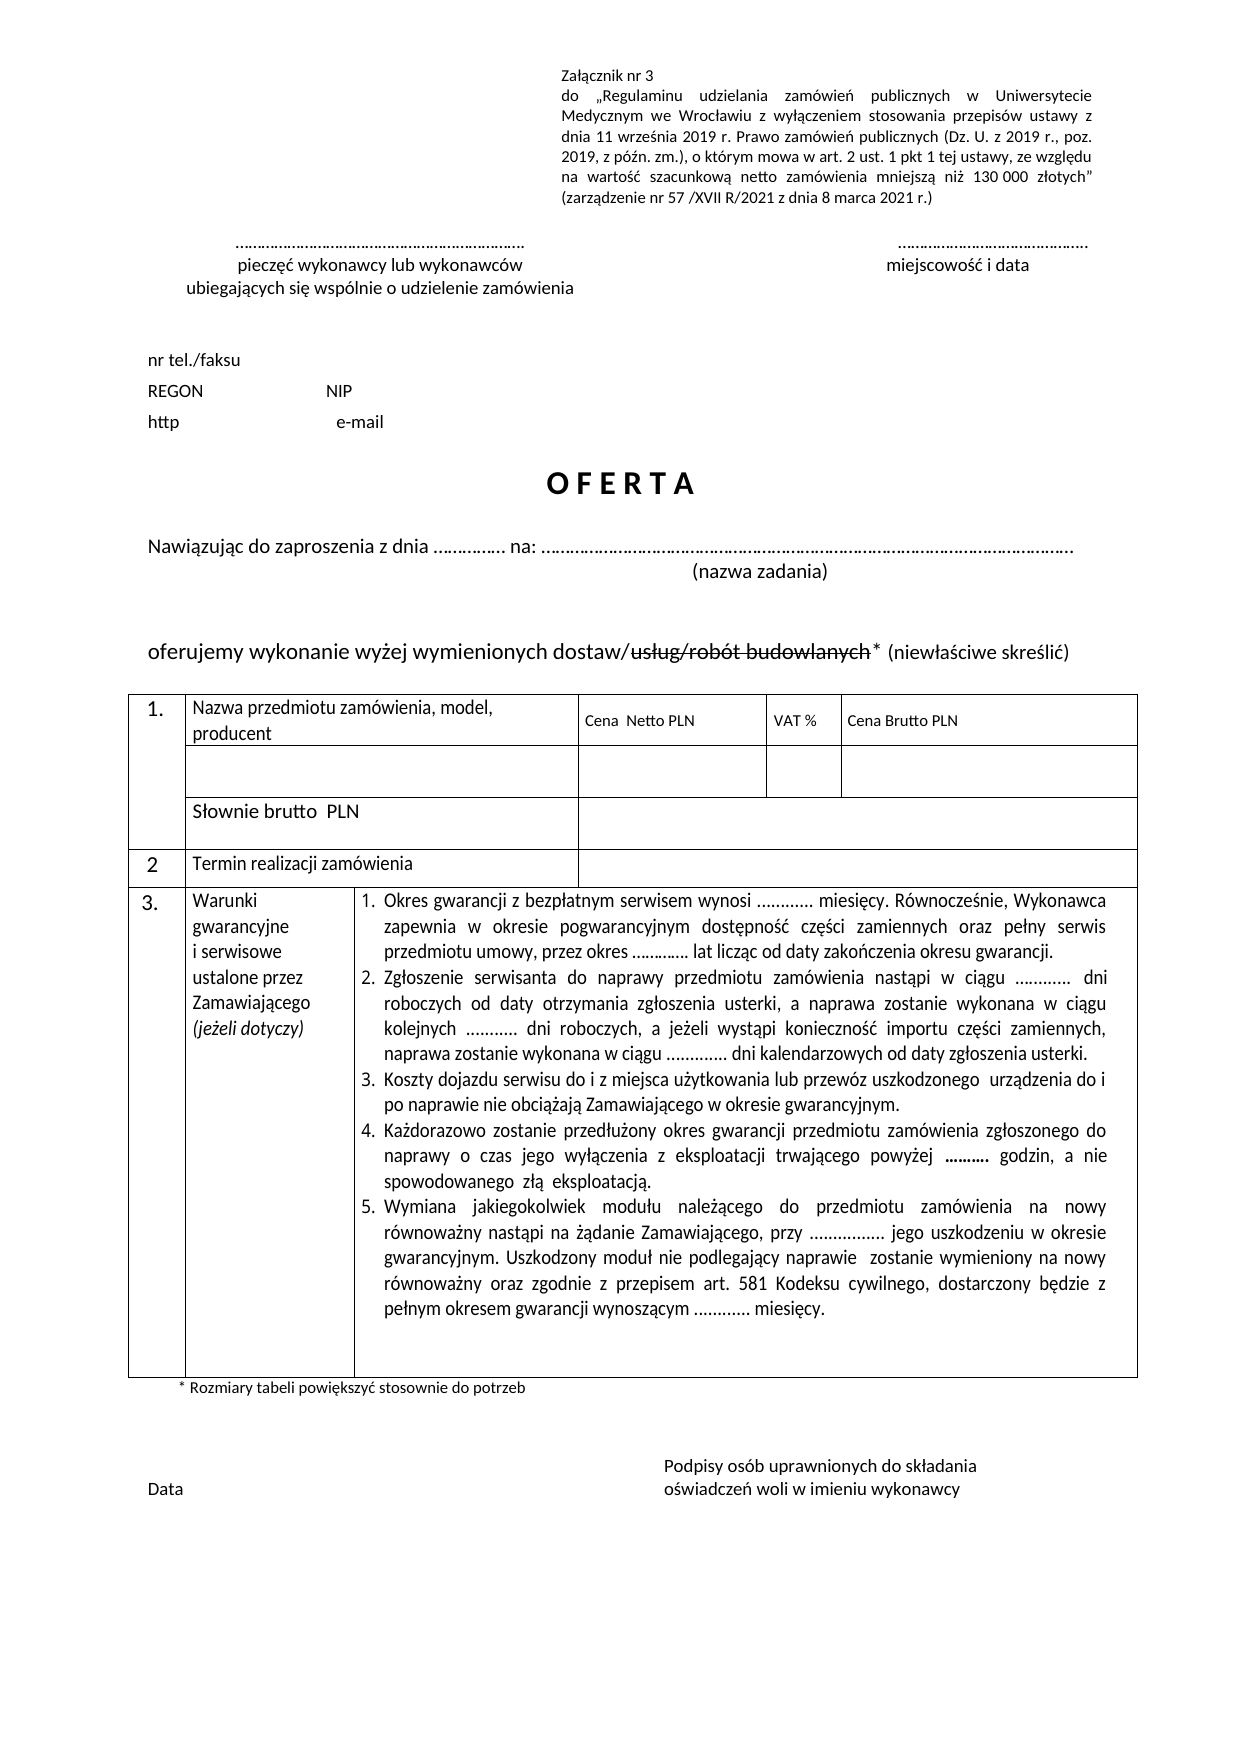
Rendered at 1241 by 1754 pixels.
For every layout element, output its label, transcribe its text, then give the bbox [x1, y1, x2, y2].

text nr tel./faksu [148, 348, 1092, 371]
text Podpisy osób uprawnionych do składania [590, 1454, 1092, 1477]
table_cell Warunki gwarancyjne i serwisowe ustalone przez Zamawiającego (jeżeli dotyczy) [186, 888, 354, 1377]
table_cell [579, 746, 766, 797]
text http e-mail [148, 410, 1092, 433]
table_cell [842, 746, 1137, 797]
table_header …………………………………………………………. pieczęć wykonawcy lub wykonawców ubiegających się wspólnie o udzielenie zamówienia [140, 230, 620, 299]
table_cell [579, 798, 1137, 849]
table_header Cena Brutto PLN [842, 695, 1137, 745]
table_cell Termin realizacji zamówienia [186, 850, 578, 887]
text (nazwa zadania) [148, 559, 1092, 584]
table_cell [579, 850, 1137, 887]
table_cell [186, 746, 578, 797]
table_cell Słownie brutto PLN [186, 798, 578, 849]
subtitle O F E R T A [148, 462, 1092, 503]
text REGON NIP [148, 379, 1092, 402]
table_cell [767, 746, 841, 797]
table_header VAT % [767, 695, 841, 745]
table_header Cena Netto PLN [579, 695, 766, 745]
text Data oświadczeń woli w imieniu wykonawcy [148, 1477, 1092, 1500]
table_cell Okres gwarancji z bezpłatnym serwisem wynosi ............ miesięcy. Równocześnie, Wykonawca zapewnia w okresie pogwarancyjnym dostępność części zamiennych oraz pełny serwis przedmiotu umowy, przez okres …………. lat licząc od daty zakończenia okresu gwarancji. Zgłoszenie serwisanta do naprawy przedmiotu zamówienia nastąpi w ciągu …......... dni roboczych od daty otrzymania zgłoszenia usterki, a naprawa zostanie wykonana w ciągu kolejnych ........... dni roboczych, a jeżeli wystąpi konieczność importu części zamiennych, naprawa zostanie wykonana w ciągu ............. dni kalendarzowych od daty zgłoszenia usterki. Koszty dojazdu serwisu do i z miejsca użytkowania lub przewóz uszkodzonego urządzenia do i po naprawie nie obciążają Zamawiającego w okresie gwarancyjnym. Każdorazowo zostanie przedłużony okres gwarancji przedmiotu zamówienia zgłoszonego do naprawy o czas jego wyłączenia z eksploatacji trwającego powyżej ………. godzin, a nie spowodowanego złą eksploatacją. Wymiana jakiegokolwiek modułu należącego do przedmiotu zamówienia na nowy równoważny nastąpi na żądanie Zamawiającego, przy ................ jego uszkodzeniu w okresie gwarancyjnym. Uszkodzony moduł nie podlegający naprawie zostanie wymieniony na nowy równoważny oraz zgodnie z przepisem art. 581 Kodeksu cywilnego, dostarczony będzie z pełnym okresem gwarancji wynoszącym ............ miesięcy. [355, 888, 1137, 1377]
text * Rozmiary tabeli powiększyć stosownie do potrzeb [148, 1378, 1092, 1398]
subtitle Załącznik nr 3 [561, 65, 1092, 85]
table_cell 2 [129, 850, 185, 887]
table_cell 3. [129, 888, 185, 1377]
table_header 1. [129, 695, 185, 849]
text Nawiązując do zaproszenia z dnia …………… na: ………………………………………………………………………………………………… [148, 533, 1092, 559]
text do „Regulaminu udzielania zamówień publicznych w Uniwersytecie Medycznym we Wrocławiu z wyłączeniem stosowania przepisów ustawy z dnia 11 września 2019 r. Prawo zamówień publicznych (Dz. U. z 2019 r., poz. 2019, z późn. zm.), o którym mowa w art. 2 ust. 1 pkt 1 tej ustawy, ze względu na wartość szacunkową netto zamówienia mniejszą niż 130 000 złotych” (zarządzenie nr 57 /XVII R/2021 z dnia 8 marca 2021 r.) [561, 85, 1092, 207]
table_header …………………………………….. miejscowość i data [620, 230, 1100, 299]
table_header Nazwa przedmiotu zamówienia, model, producent [186, 695, 578, 745]
text oferujemy wykonanie wyżej wymienionych dostaw/usług/robót budowlanych* (niewłaściwe skreślić) [148, 637, 1160, 666]
